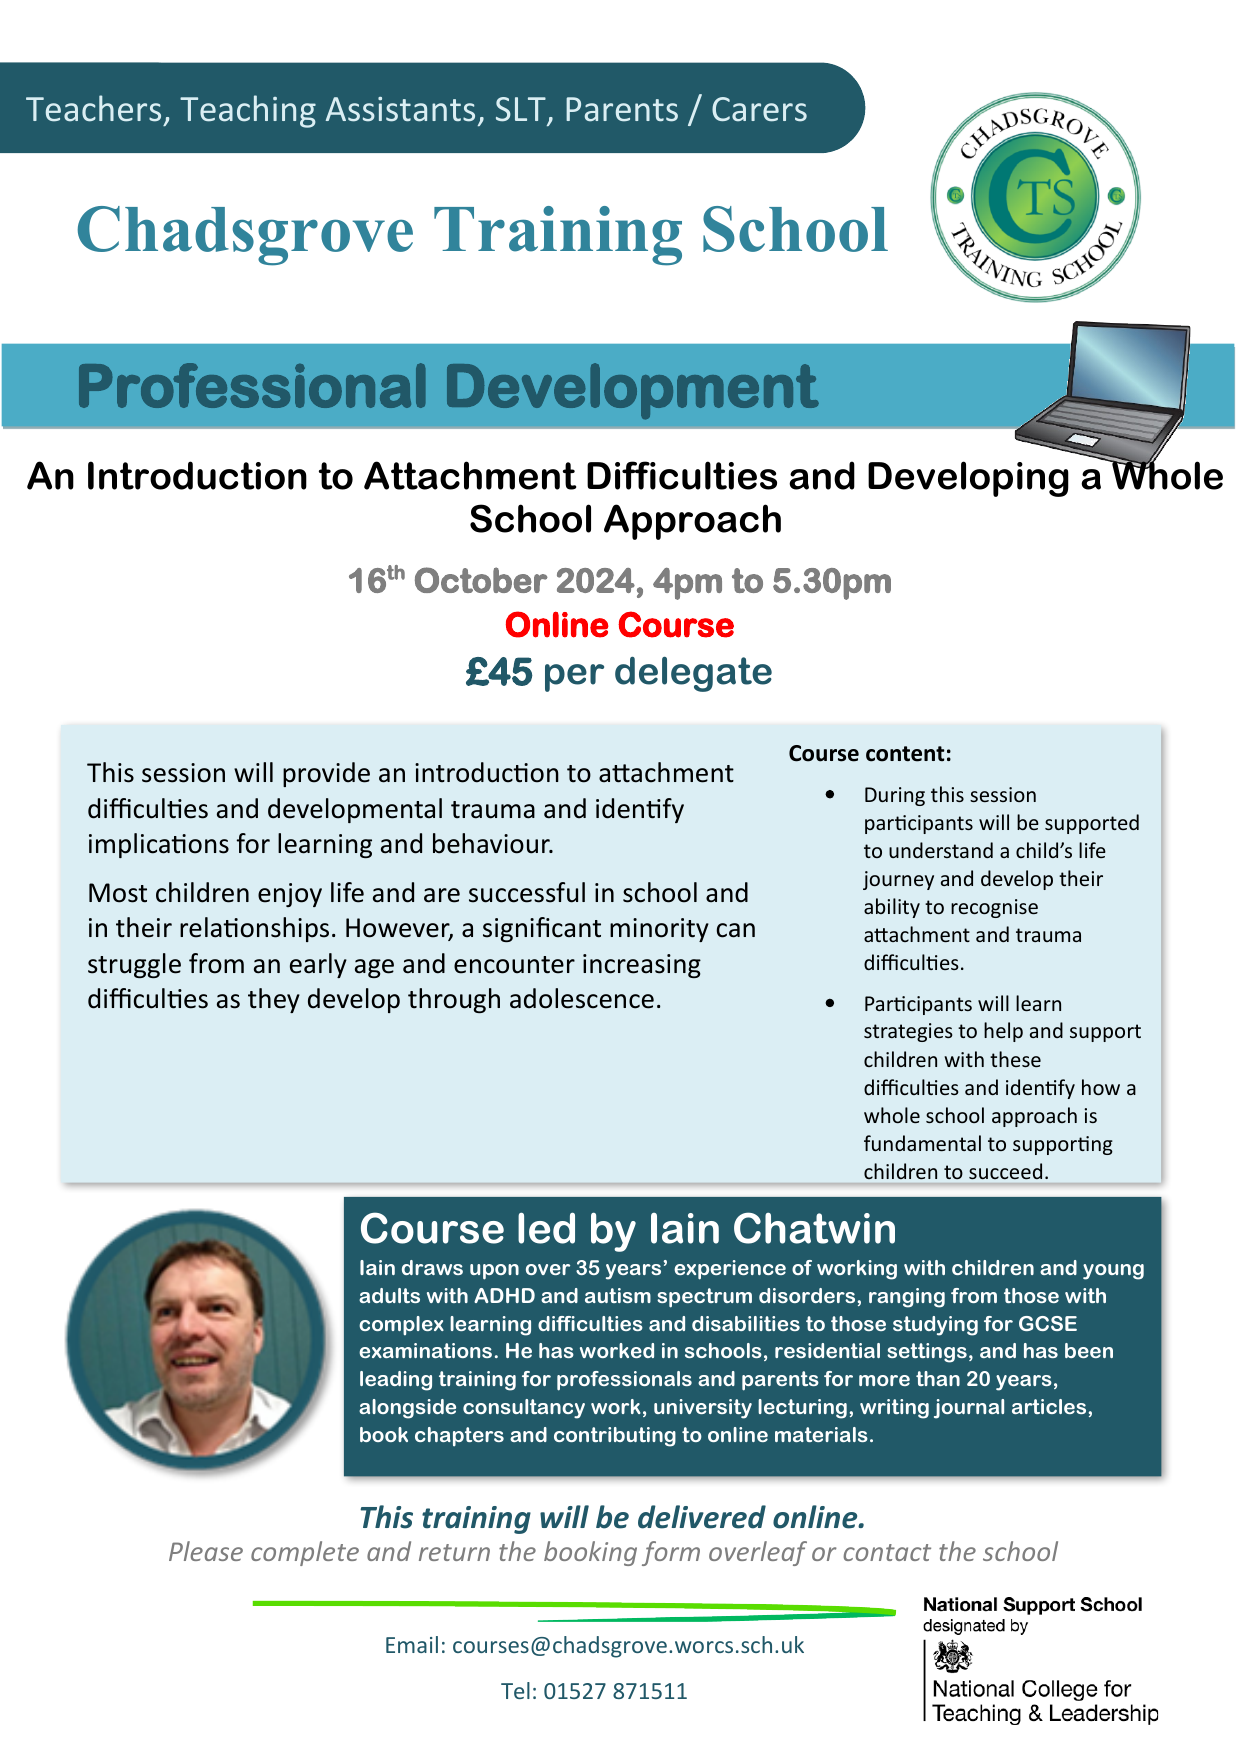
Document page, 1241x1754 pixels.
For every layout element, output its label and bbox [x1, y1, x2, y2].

picture [246, 1578, 911, 1630]
picture [59, 1203, 340, 1484]
picture [928, 90, 1144, 305]
picture [1014, 321, 1191, 469]
picture [923, 1597, 1159, 1725]
